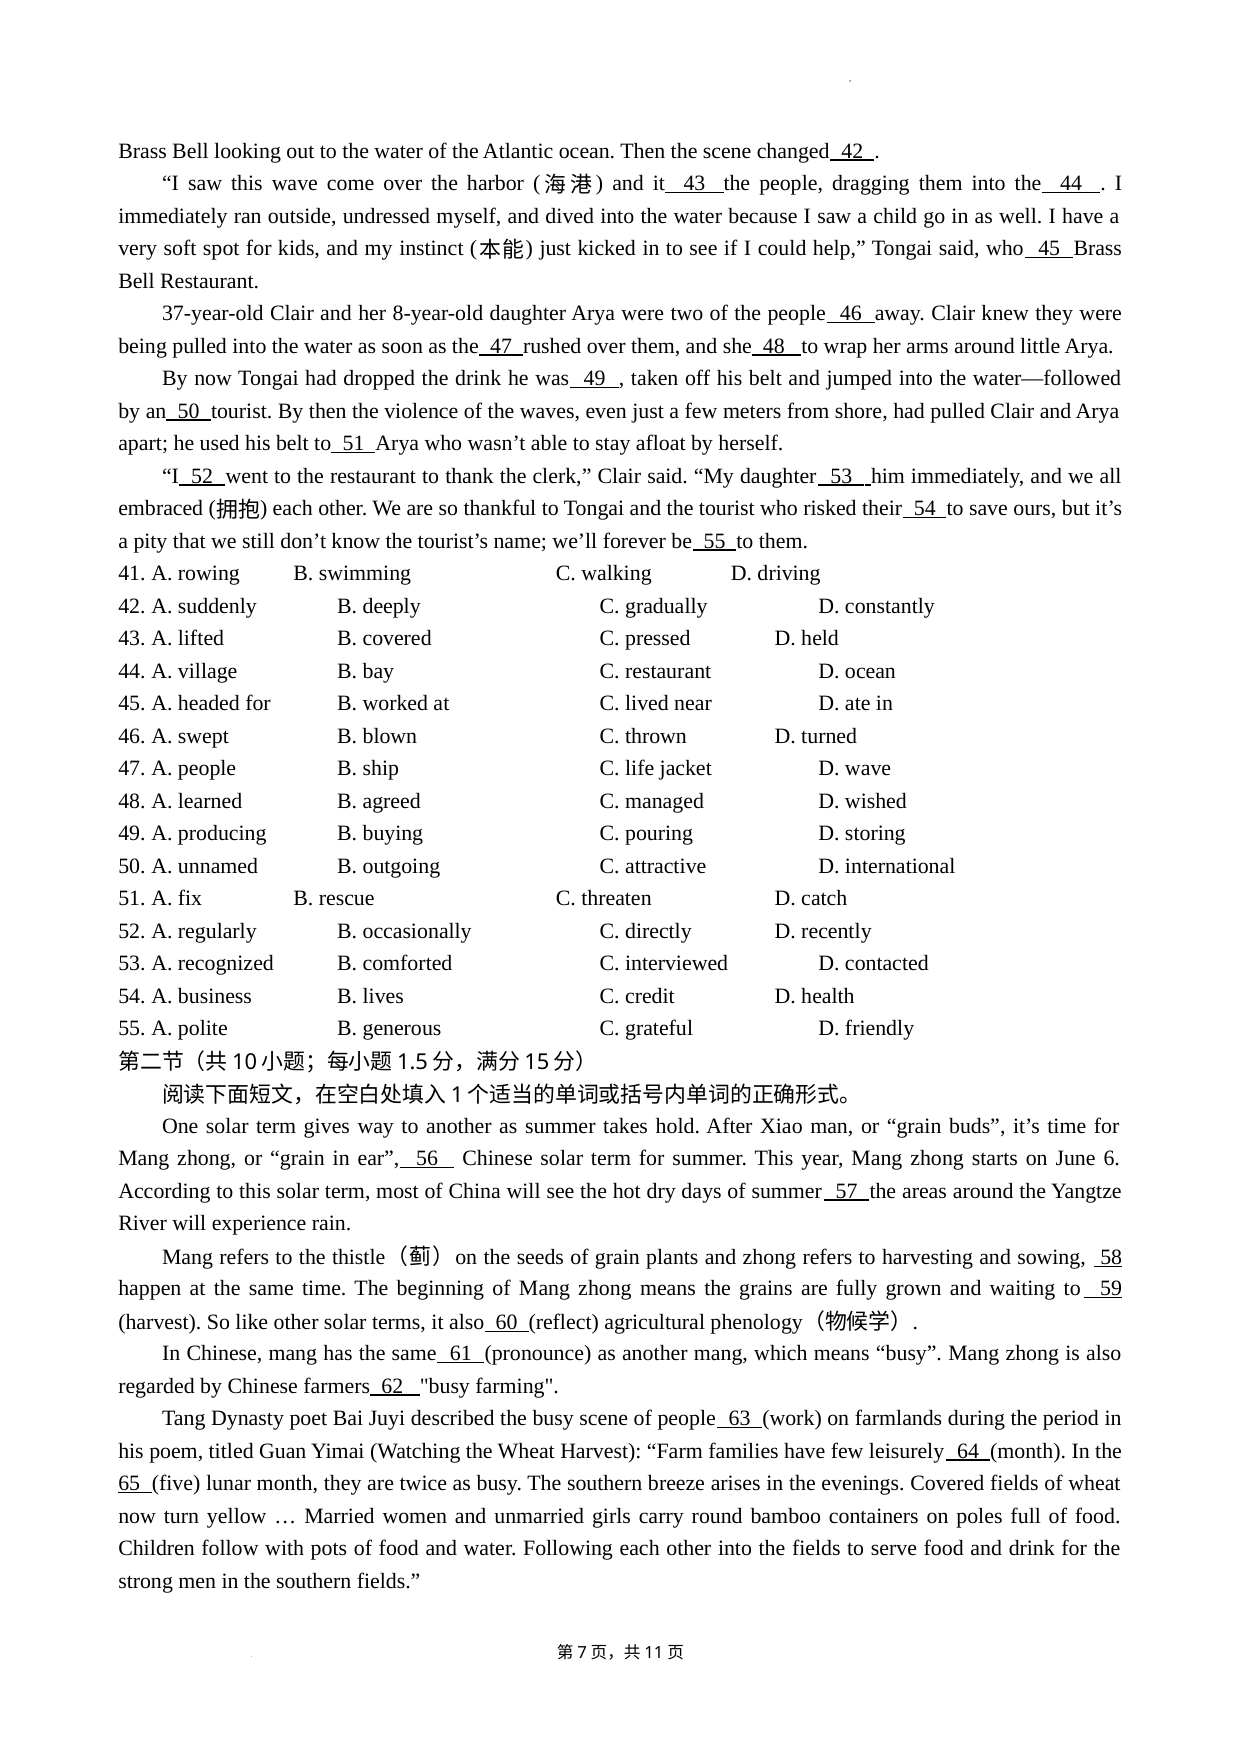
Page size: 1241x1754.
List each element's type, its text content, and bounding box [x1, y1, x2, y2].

list A. swept B. blown C. thrown D. turned [118, 719, 1122, 751]
list A. headed for B. worked at C. lived near D. ate in [118, 686, 1122, 719]
list A. regularly B. occasionally C. directly D. recently [118, 914, 1122, 946]
list A. polite B. generous C. grateful D. friendly [118, 1011, 1122, 1044]
list A. unnamed B. outgoing C. attractive D. international [118, 849, 1122, 881]
list A. learned B. agreed C. managed D. wished [118, 784, 1122, 816]
text “I saw this wave come over the harbor (海港) and it 43 the people, dragging them into the 44 . I immediately ran outside, undressed myself, and dived into the water because I saw a child go in as well. I have a very soft spot for kids, and my instinct (本能) just kicked in to see if I could help,” Tongai said, who 45 Brass Bell Restaurant. [118, 166, 1122, 296]
text One solar term gives way to another as summer takes hold. After Xiao man, or “grain buds”, it’s time for Mang zhong, or “grain in ear”, 56 Chinese solar term for summer. This year, Mang zhong starts on June 6. According to this solar term, most of China will see the hot dry days of summer 57 the areas around the Yangtze River will experience rain. [118, 1109, 1122, 1239]
text Tang Dynasty poet Bai Juyi described the busy scene of people 63 (work) on farmlands during the period in his poem, titled Guan Yimai (Watching the Wheat Harvest): “Farm families have few leisurely 64 (month). In the 65 (five) lunar month, they are twice as busy. The southern breeze arises in the evenings. Covered fields of wheat now turn yellow … Married women and unmarried girls carry round bamboo containers on poles full of food. Children follow with pots of food and water. Following each other into the fields to serve food and drink for the strong men in the southern fields.” [118, 1401, 1122, 1596]
list A. village B. bay C. restaurant D. ocean [118, 654, 1122, 686]
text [118, 134, 1122, 166]
list A. business B. lives C. credit D. health [118, 979, 1122, 1011]
text 37-year-old Clair and her 8-year-old daughter Arya were two of the people 46 away. Clair knew they were being pulled into the water as soon as the 47 rushed over them, and she 48 to wrap her arms around little Arya. [118, 296, 1122, 361]
list A. people B. ship C. life jacket D. wave [118, 751, 1122, 784]
text 阅读下面短文，在空白处填入1个适当的单词或括号内单词的正确形式。 [118, 1076, 1122, 1109]
text “I 52 went to the restaurant to thank the clerk,” Clair said. “My daughter 53 him immediately, and we all embraced (拥抱) each other. We are so thankful to Tongai and the tourist who risked their 54 to save ours, but it’s a pity that we still don’t know the tourist’s name; we’ll forever be 55 to them. [118, 459, 1122, 556]
list A. lifted B. covered C. pressed D. held [118, 621, 1122, 654]
list A. recognized B. comforted C. interviewed D. contacted [118, 946, 1122, 979]
list A. producing B. buying C. pouring D. storing [118, 816, 1122, 849]
text In Chinese, mang has the same 61 (pronounce) as another mang, which means “busy”. Mang zhong is also regarded by Chinese farmers 62 "busy farming". [118, 1336, 1122, 1401]
list A. suddenly B. deeply C. gradually D. constantly [118, 589, 1122, 621]
text Mang refers to the thistle（蓟）on the seeds of grain plants and zhong refers to harvesting and sowing, 58 happen at the same time. The beginning of Mang zhong means the grains are fully grown and waiting to 59 (harvest). So like other solar terms, it also 60 (reflect) agricultural phenology（物候学）. [118, 1239, 1122, 1336]
list A. fix B. rescue C. threaten D. catch [118, 881, 1122, 914]
text By now Tongai had dropped the drink he was 49 , taken off his belt and jumped into the water—followed by an 50 tourist. By then the violence of the waves, even just a few meters from shore, had pulled Clair and Arya apart; he used his belt to 51 Arya who wasn’t able to stay afloat by herself. [118, 361, 1122, 459]
list A. rowing B. swimming C. walking D. driving [118, 556, 1122, 589]
text 第二节（共10小题；每小题1.5分，满分15分） [118, 1044, 1122, 1076]
